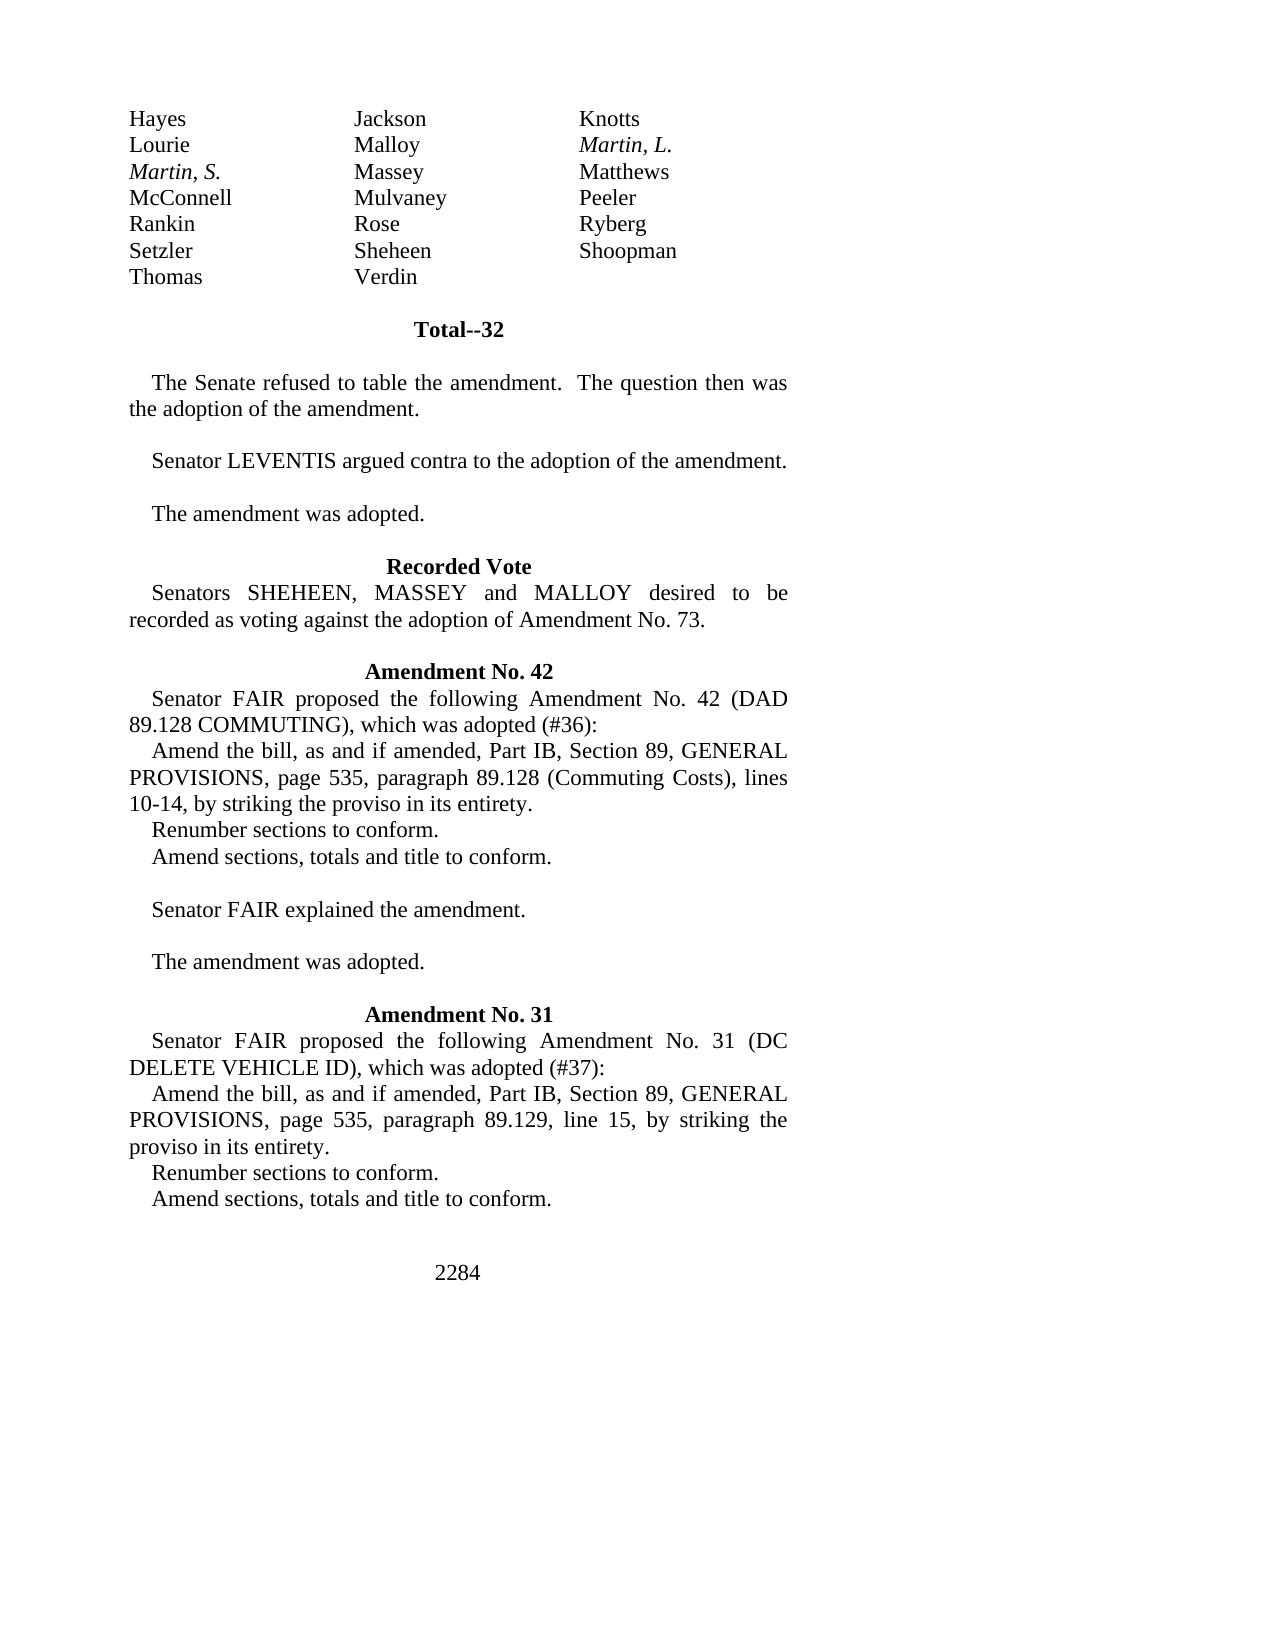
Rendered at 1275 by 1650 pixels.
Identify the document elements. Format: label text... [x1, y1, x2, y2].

text Senators SHEHEEN, MASSEY and MALLOY desired to be recorded as voting against the adoption of Amendment No. 73. [129, 579, 789, 632]
text Amend sections, totals and title to conform. [129, 1186, 789, 1212]
text Amendment No. 31 [129, 1001, 789, 1027]
text McConnell Mulvaney Peeler [129, 184, 789, 210]
text Renumber sections to conform. [129, 817, 789, 843]
text Senator FAIR proposed the following Amendment No. 31 (DC DELETE VEHICLE ID), which was adopted (#37): [129, 1027, 789, 1080]
text Rankin Rose Ryberg [129, 210, 789, 237]
text Setzler Sheheen Shoopman [129, 237, 789, 263]
text Amend the bill, as and if amended, Part IB, Section 89, GENERAL PROVISIONS, page 535, paragraph 89.128 (Commuting Costs), lines 10-14, by striking the proviso in its entirety. [129, 737, 789, 817]
text Amend sections, totals and title to conform. [129, 843, 789, 869]
text Total--32 [129, 316, 789, 342]
text Amend the bill, as and if amended, Part IB, Section 89, GENERAL PROVISIONS, page 535, paragraph 89.129, line 15, by striking the proviso in its entirety. [129, 1080, 789, 1159]
text Senator FAIR explained the amendment. [129, 896, 789, 922]
text Senator LEVENTIS argued contra to the adoption of the amendment. [129, 448, 789, 474]
text Lourie Malloy Martin, L. [129, 131, 789, 158]
text Martin, S. Massey Matthews [129, 158, 789, 184]
text Hayes Jackson Knotts [129, 105, 789, 131]
text Senator FAIR proposed the following Amendment No. 42 (DAD 89.128 COMMUTING), which was adopted (#36): [129, 685, 789, 737]
text The amendment was adopted. [129, 948, 789, 975]
text Recorded Vote [129, 553, 789, 579]
text The Senate refused to table the amendment. The question then was the adoption of the amendment. [129, 368, 789, 421]
text Thomas Verdin [129, 263, 789, 289]
text Renumber sections to conform. [129, 1159, 789, 1186]
text The amendment was adopted. [129, 500, 789, 527]
text Amendment No. 42 [129, 658, 789, 685]
